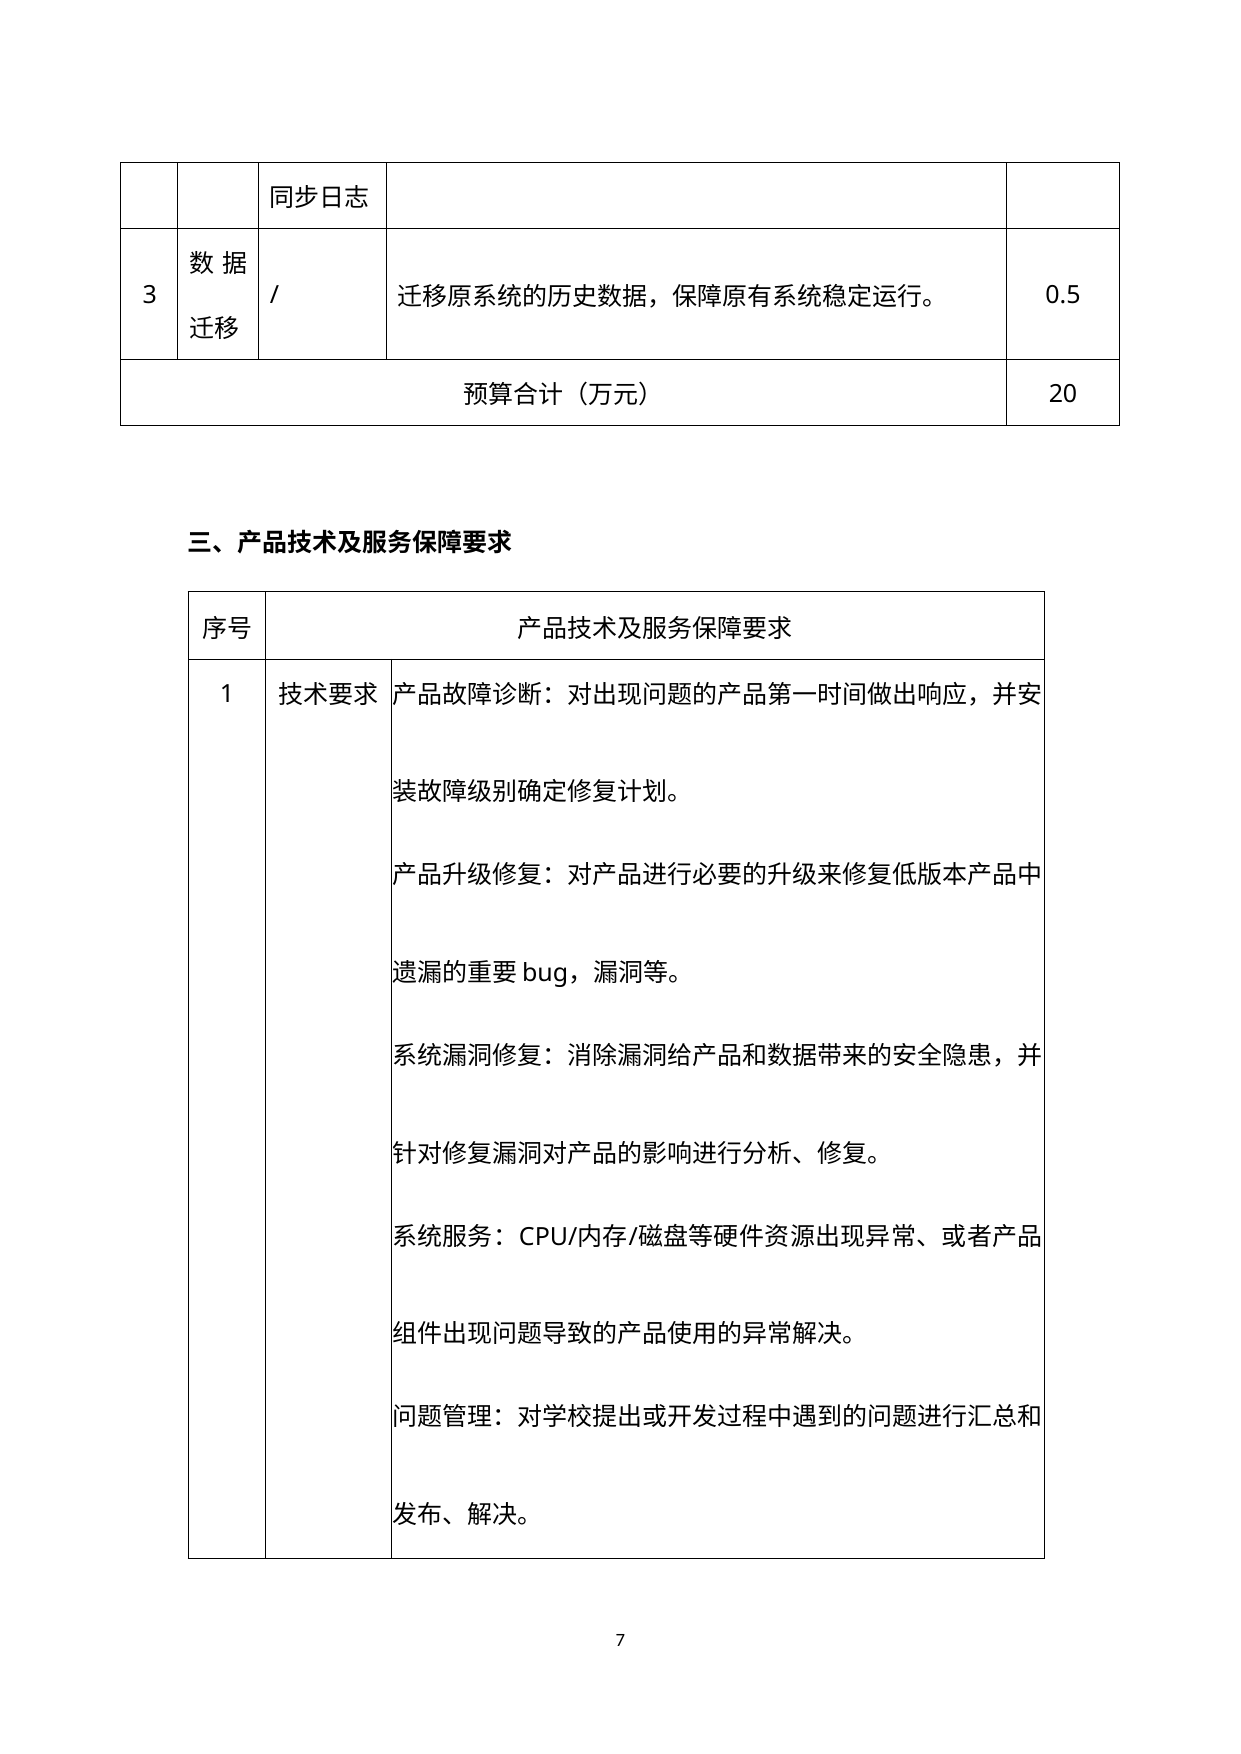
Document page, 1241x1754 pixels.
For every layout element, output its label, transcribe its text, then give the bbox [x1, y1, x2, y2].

table_cell 3 [121, 229, 177, 359]
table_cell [387, 163, 1006, 228]
table_cell 技术要求 [266, 660, 391, 1557]
table_header 产品技术及服务保障要求 [266, 592, 1044, 659]
table_header 序号 [189, 592, 265, 659]
table_cell 企业微信同步日志 [259, 163, 386, 228]
table_cell 预算合计（万元） [121, 360, 1006, 425]
table_cell 1 [189, 660, 265, 1557]
list 产品技术及服务保障要求 [187, 508, 1053, 573]
table_cell 数据迁移 [178, 229, 258, 359]
table_cell 迁移原系统的历史数据，保障原有系统稳定运行。 [387, 229, 1006, 359]
table_cell / [259, 229, 386, 359]
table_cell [392, 660, 1044, 1557]
table_cell 20 [1007, 360, 1119, 425]
table_cell 0.5 [1007, 229, 1119, 359]
